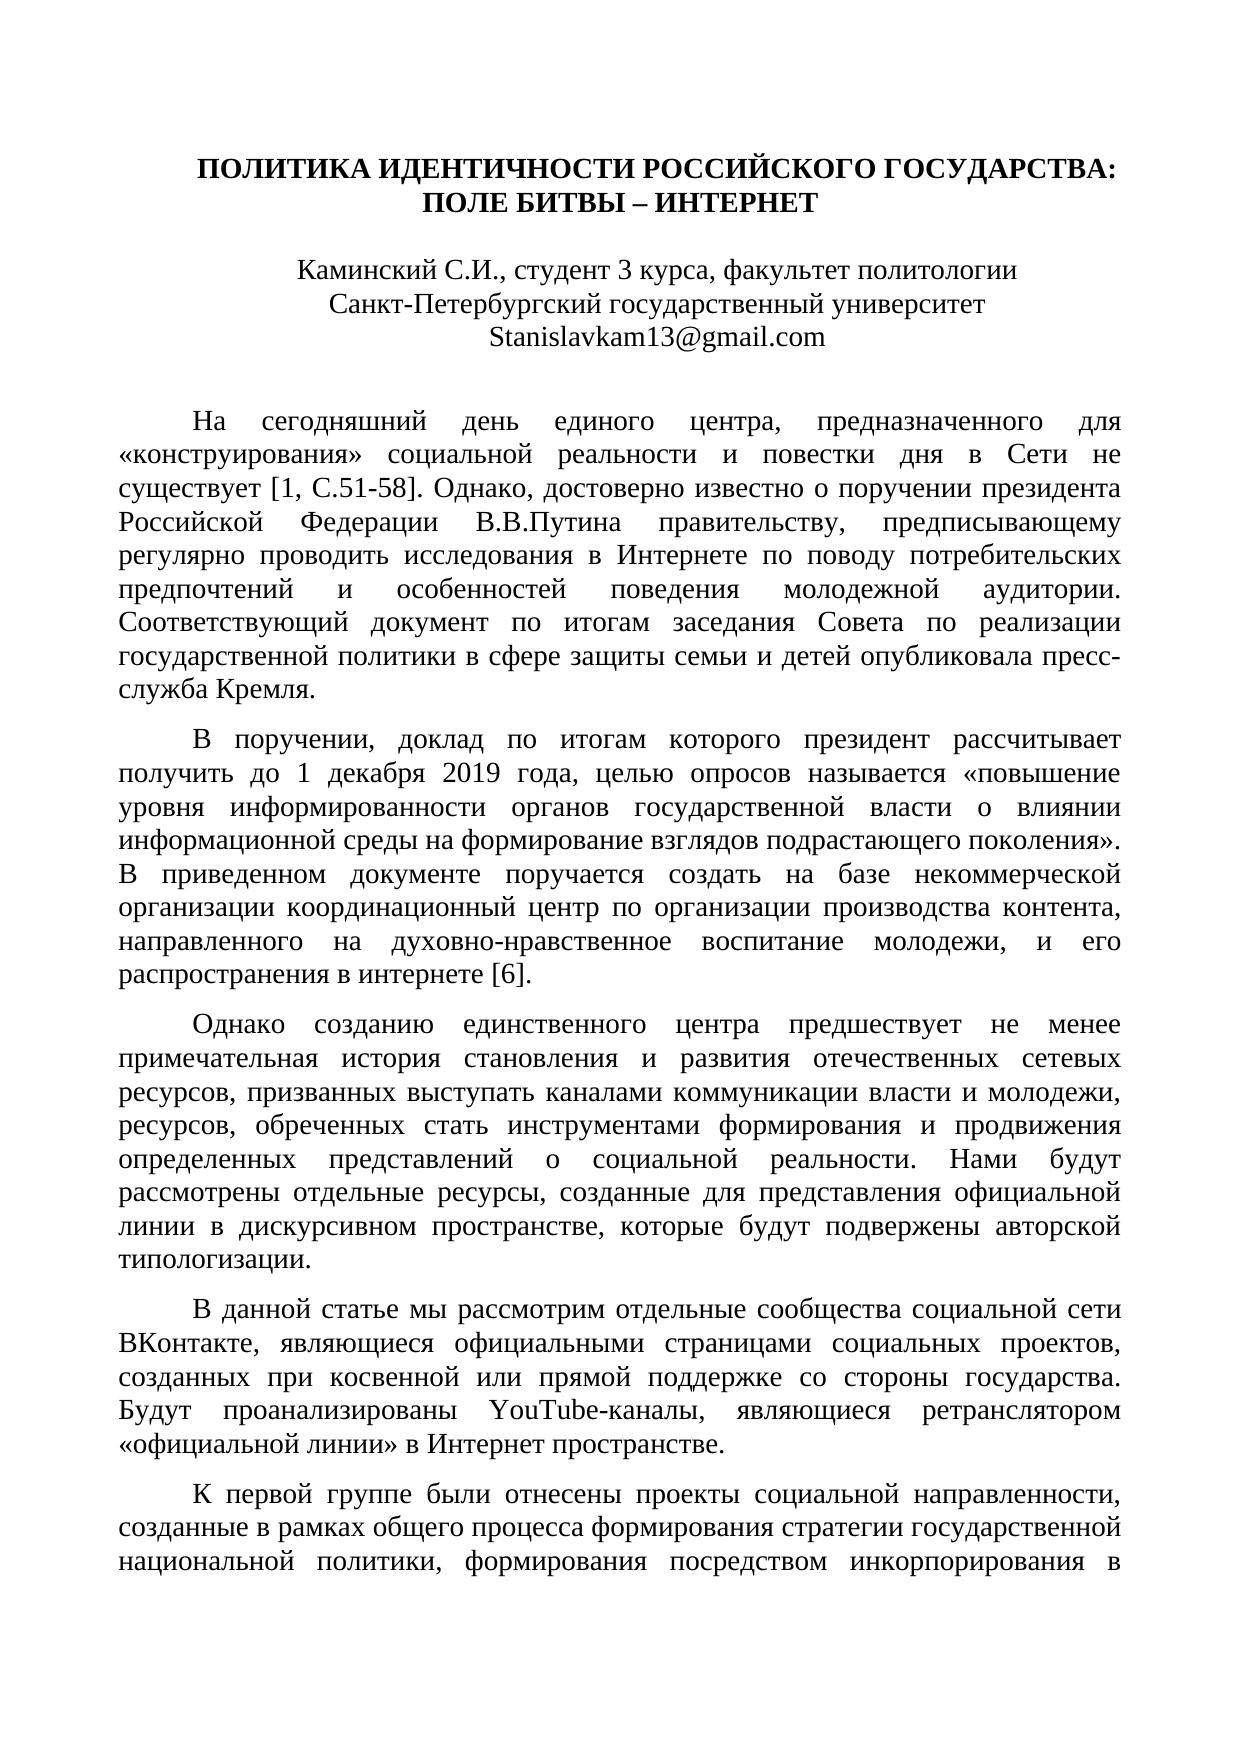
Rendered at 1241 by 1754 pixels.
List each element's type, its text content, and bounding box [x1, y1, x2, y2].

text Stanislavkam13@gmail.com [118, 319, 1122, 353]
text В поручении, доклад по итогам которого президент рассчитывает получить до 1 декабря 2019 года, целью опросов называется «повышение уровня информированности органов государственной власти о влиянии информационной среды на формирование взглядов подрастающего поколения». В приведенном документе поручается создать на базе некоммерческой организации координационный центр по организации производства контента, направленного на духовно-нравственное воспитание молодежи, и его распространения в интернете [6]. [118, 722, 1122, 990]
text В данной статье мы рассмотрим отдельные сообщества социальной сети ВКонтакте, являющиеся официальными страницами социальных проектов, созданных при косвенной или прямой поддержке со стороны государства. Будут проанализированы YouTube-каналы, являющиеся ретранслятором «официальной линии» в Интернет пространстве. [118, 1292, 1122, 1459]
text ПОЛИТИКА ИДЕНТИЧНОСТИ РОССИЙСКОГО ГОСУДАРСТВА: ПОЛЕ БИТВЫ – ИНТЕРНЕТ [118, 152, 1122, 219]
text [118, 1476, 1122, 1577]
text Каминский С.И., студент 3 курса, факультет политологии [118, 252, 1122, 286]
text Однако созданию единственного центра предшествует не менее примечательная история становления и развития отечественных сетевых ресурсов, призванных выступать каналами коммуникации власти и молодежи, ресурсов, обреченных стать инструментами формирования и продвижения определенных представлений о социальной реальности. Нами будут рассмотрены отдельные ресурсы, созданные для представления официальной линии в дискурсивном пространстве, которые будут подвержены авторской типологизации. [118, 1007, 1122, 1275]
text На сегодняшний день единого центра, предназначенного для «конструирования» социальной реальности и повестки дня в Сети не существует [1, С.51-58]. Однако, достоверно известно о поручении президента Российской Федерации В.В.Путина правительству, предписывающему регулярно проводить исследования в Интернете по поводу потребительских предпочтений и особенностей поведения молодежной аудитории. Соответствующий документ по итогам заседания Совета по реализации государственной политики в сфере защиты семьи и детей опубликовала пресс-служба Кремля. [118, 403, 1122, 705]
text Санкт-Петербургский государственный университет [118, 286, 1122, 319]
